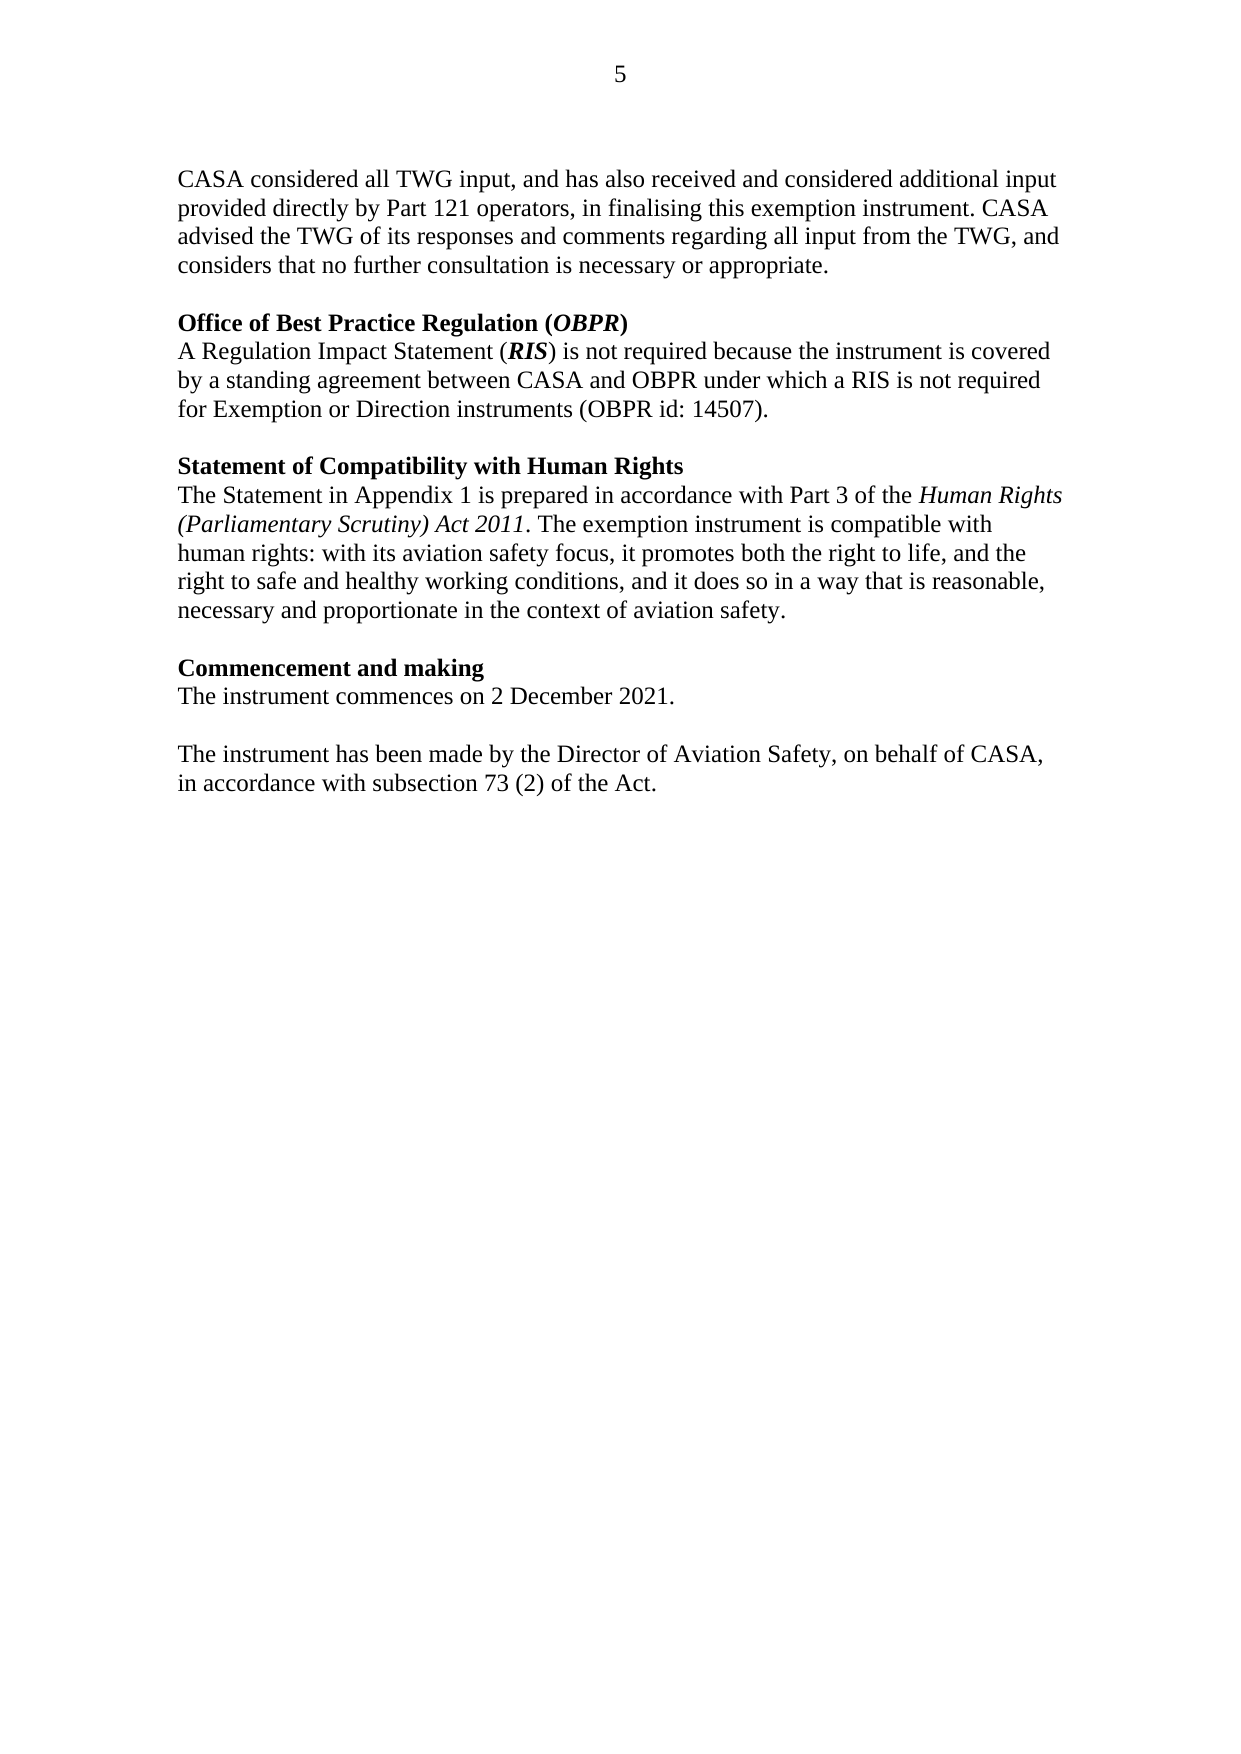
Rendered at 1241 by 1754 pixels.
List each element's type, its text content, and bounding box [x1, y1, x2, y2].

text CASA considered all TWG input, and has also received and considered additional input provided directly by Part 121 operators, in finalising this exemption instrument. CASA advised the TWG of its responses and comments regarding all input from the TWG, and considers that no further consultation is necessary or appropriate. [177, 164, 1093, 279]
text The Statement in Appendix 1 is prepared in accordance with Part 3 of the Human Rights (Parliamentary Scrutiny) Act 2011. The exemption instrument is compatible with human rights: with its aviation safety focus, it promotes both the right to life, and the right to safe and healthy working conditions, and it does so in a way that is reasonable, necessary and proportionate in the context of aviation safety. [177, 480, 1063, 624]
text Office of Best Practice Regulation (OBPR) [177, 308, 1063, 336]
text The instrument has been made by the Director of Aviation Safety, on behalf of CASA, in accordance with subsection 73 (2) of the Act. [177, 739, 1063, 796]
text A Regulation Impact Statement (RIS) is not required because the instrument is covered by a standing agreement between CASA and OBPR under which a RIS is not required for Exemption or Direction instruments (OBPR id: 14507). [177, 336, 1063, 423]
text Statement of Compatibility with Human Rights [177, 451, 1063, 480]
text Commencement and making [177, 653, 1063, 681]
text The instrument commences on 2 December 2021. [177, 681, 1078, 710]
